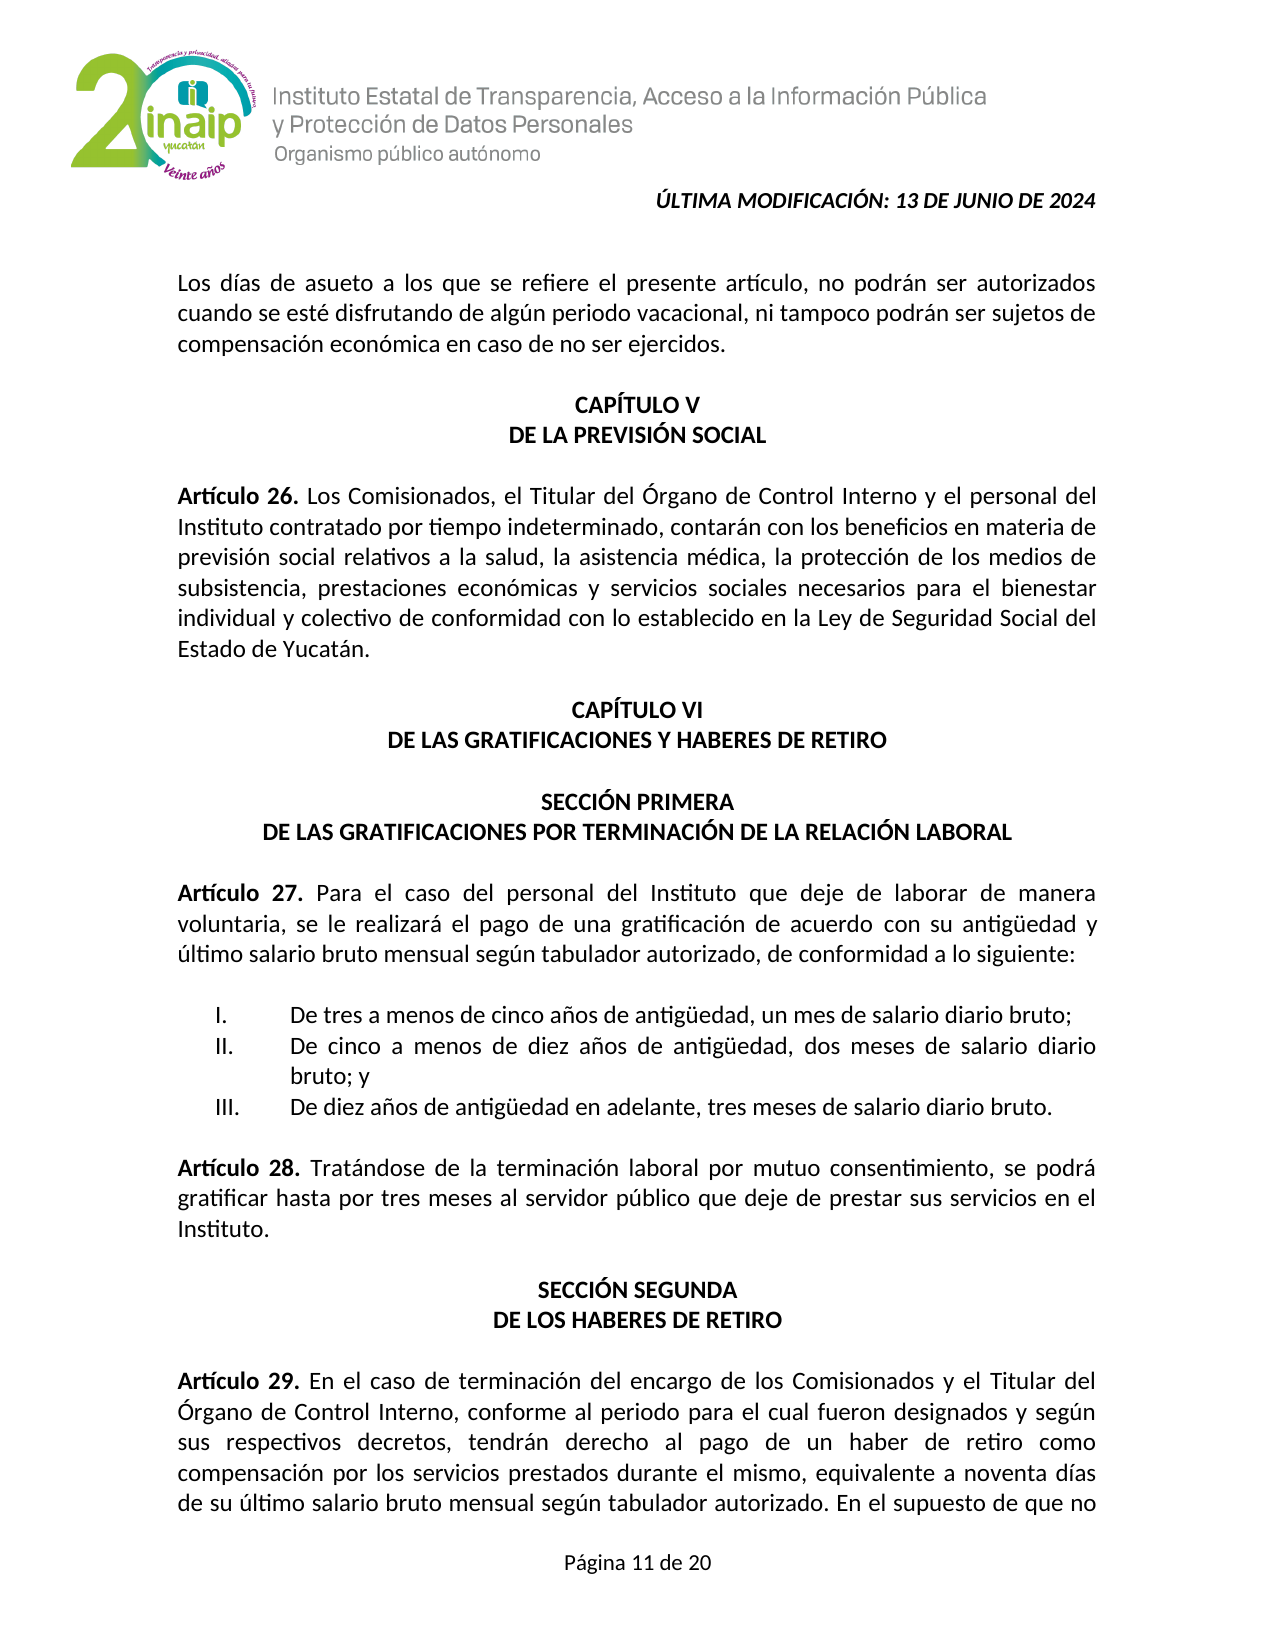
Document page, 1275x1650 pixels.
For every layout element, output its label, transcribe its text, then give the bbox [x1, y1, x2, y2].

subtitle SECCIÓN SEGUNDA [177, 1274, 1098, 1304]
subtitle SECCIÓN PRIMERA [177, 786, 1098, 816]
text Artículo 28. Tratándose de la terminación laboral por mutuo consentimiento, se podrá gratificar hasta por tres meses al servidor público que deje de prestar sus servicios en el Instituto. [177, 1152, 1098, 1243]
text Artículo 26. Los Comisionados, el Titular del Órgano de Control Interno y el personal del Instituto contratado por tiempo indeterminado, contarán con los beneficios en materia de previsión social relativos a la salud, la asistencia médica, la protección de los medios de subsistencia, prestaciones económicas y servicios sociales necesarios para el bienestar individual y colectivo de conformidad con lo establecido en la Ley de Seguridad Social del Estado de Yucatán. [177, 480, 1098, 663]
list De tres a menos de cinco años de antigüedad, un mes de salario diario bruto; [215, 999, 1098, 1030]
text Los días de asueto a los que se refiere el presente artículo, no podrán ser autorizados cuando se esté disfrutando de algún periodo vacacional, ni tampoco podrán ser sujetos de compensación económica en caso de no ser ejercidos. [177, 267, 1098, 358]
subtitle DE LA PREVISIÓN SOCIAL [177, 419, 1098, 450]
subtitle CAPÍTULO V [177, 389, 1098, 419]
subtitle DE LOS HABERES DE RETIRO [177, 1304, 1098, 1335]
picture [71, 37, 992, 180]
list De cinco a menos de diez años de antigüedad, dos meses de salario diario bruto; y [215, 1030, 1098, 1091]
subtitle DE LAS GRATIFICACIONES POR TERMINACIÓN DE LA RELACIÓN LABORAL [177, 816, 1098, 847]
text Artículo 27. Para el caso del personal del Instituto que deje de laborar de manera voluntaria, se le realizará el pago de una gratificación de acuerdo con su antigüedad y último salario bruto mensual según tabulador autorizado, de conformidad a lo siguiente: [177, 877, 1098, 969]
subtitle DE LAS GRATIFICACIONES Y HABERES DE RETIRO [177, 724, 1098, 755]
list De diez años de antigüedad en adelante, tres meses de salario diario bruto. [215, 1091, 1098, 1121]
subtitle CAPÍTULO VI [177, 694, 1098, 724]
